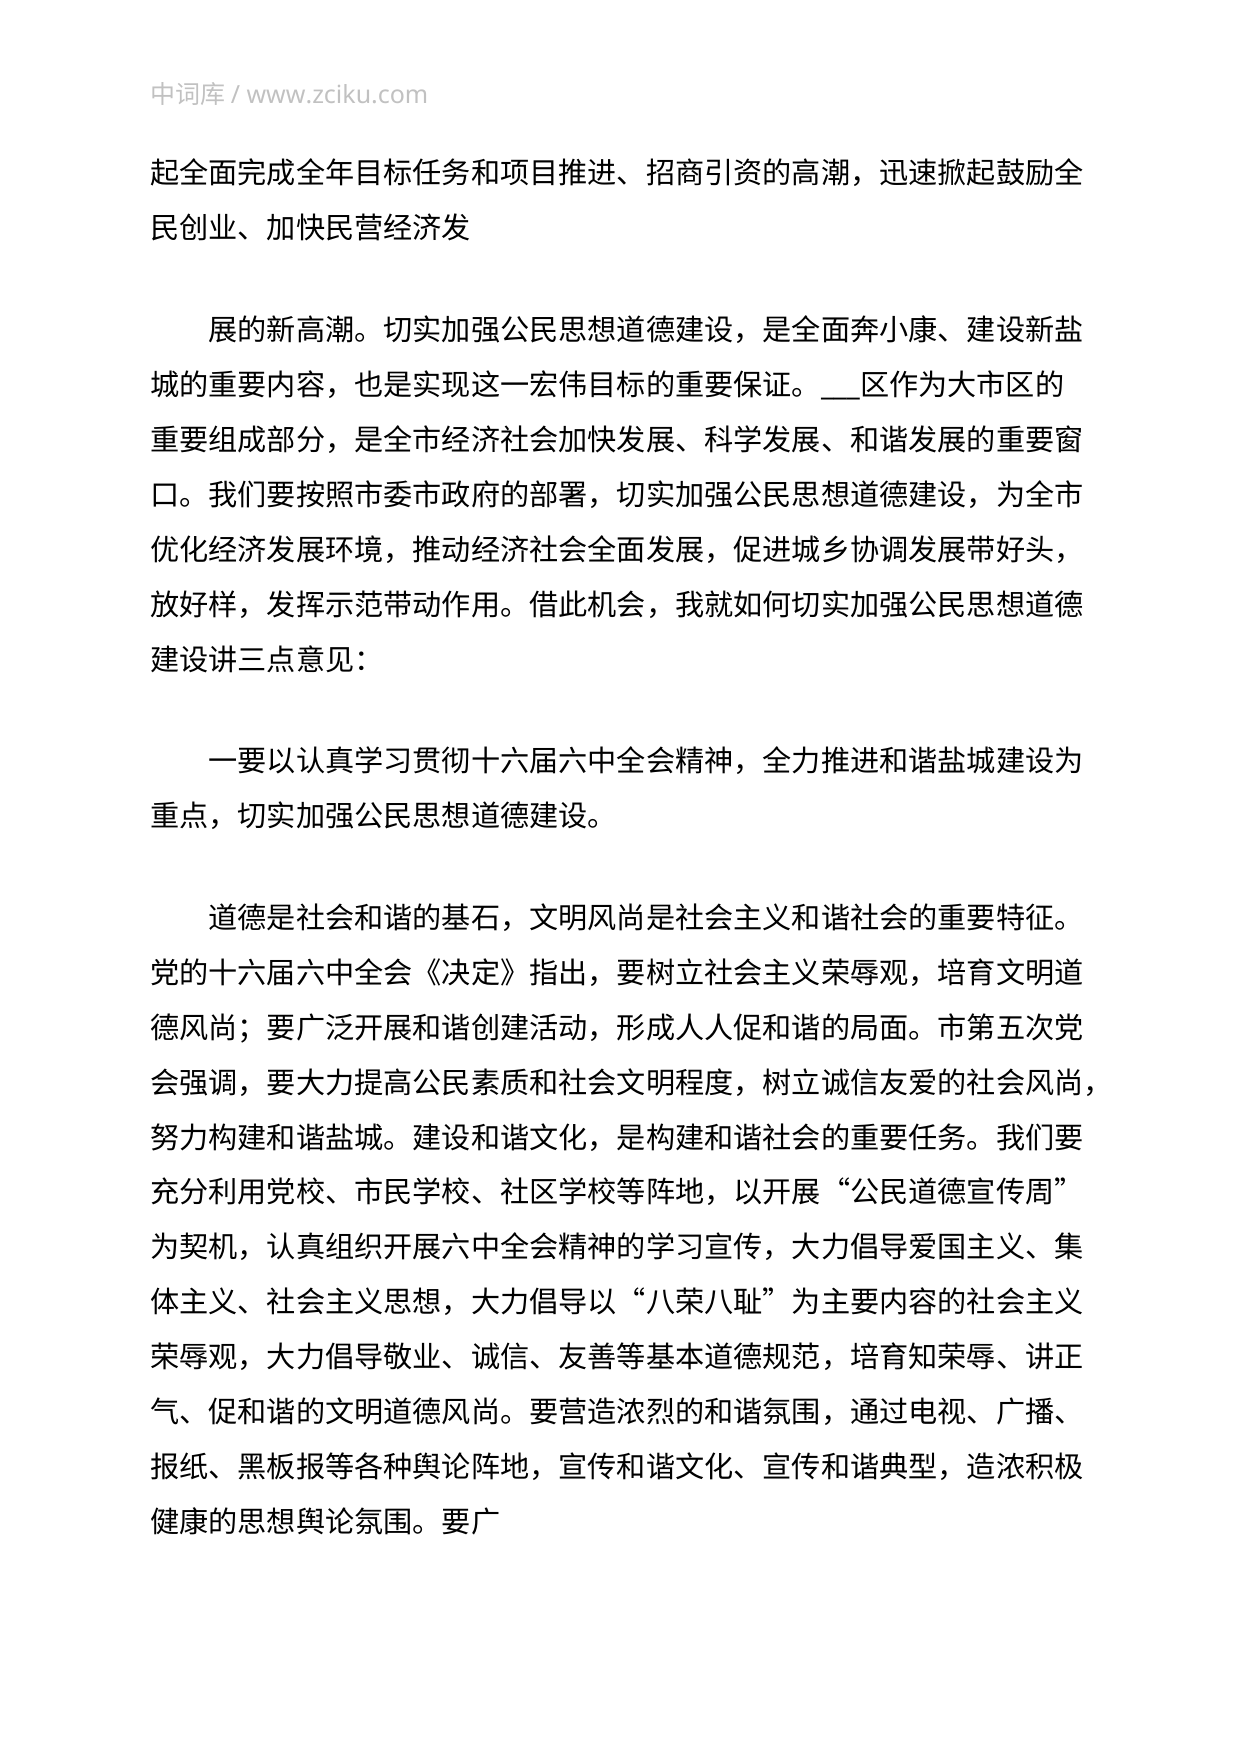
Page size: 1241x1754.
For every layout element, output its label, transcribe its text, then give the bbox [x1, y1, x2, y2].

text 一要以认真学习贯彻十六届六中全会精神，全力推进和谐盐城建设为重点，切实加强公民思想道德建设。 [150, 738, 1090, 835]
text 道德是社会和谐的基石，文明风尚是社会主义和谐社会的重要特征。党的十六届六中全会《决定》指出，要树立社会主义荣辱观，培育文明道德风尚；要广泛开展和谐创建活动，形成人人促和谐的局面。市第五次党会强调，要大力提高公民素质和社会文明程度，树立诚信友爱的社会风尚，努力构建和谐盐城。建设和谐文化，是构建和谐社会的重要任务。我们要充分利用党校、市民学校、社区学校等阵地，以开展“公民道德宣传周”为契机，认真组织开展六中全会精神的学习宣传，大力倡导爱国主义、集体主义、社会主义思想，大力倡导以“八荣八耻”为主要内容的社会主义荣辱观，大力倡导敬业、诚信、友善等基本道德规范，培育知荣辱、讲正气、促和谐的文明道德风尚。要营造浓烈的和谐氛围，通过电视、广播、报纸、黑板报等各种舆论阵地，宣传和谐文化、宣传和谐典型，造浓积极健康的思想舆论氛围。要广 [150, 894, 1090, 1541]
text 展的新高潮。切实加强公民思想道德建设，是全面奔小康、建设新盐城的重要内容，也是实现这一宏伟目标的重要保证。___区作为大市区的重要组成部分，是全市经济社会加快发展、科学发展、和谐发展的重要窗口。我们要按照市委市政府的部署，切实加强公民思想道德建设，为全市优化经济发展环境，推动经济社会全面发展，促进城乡协调发展带好头，放好样，发挥示范带动作用。借此机会，我就如何切实加强公民思想道德建设讲三点意见： [150, 307, 1090, 678]
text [150, 150, 1090, 247]
